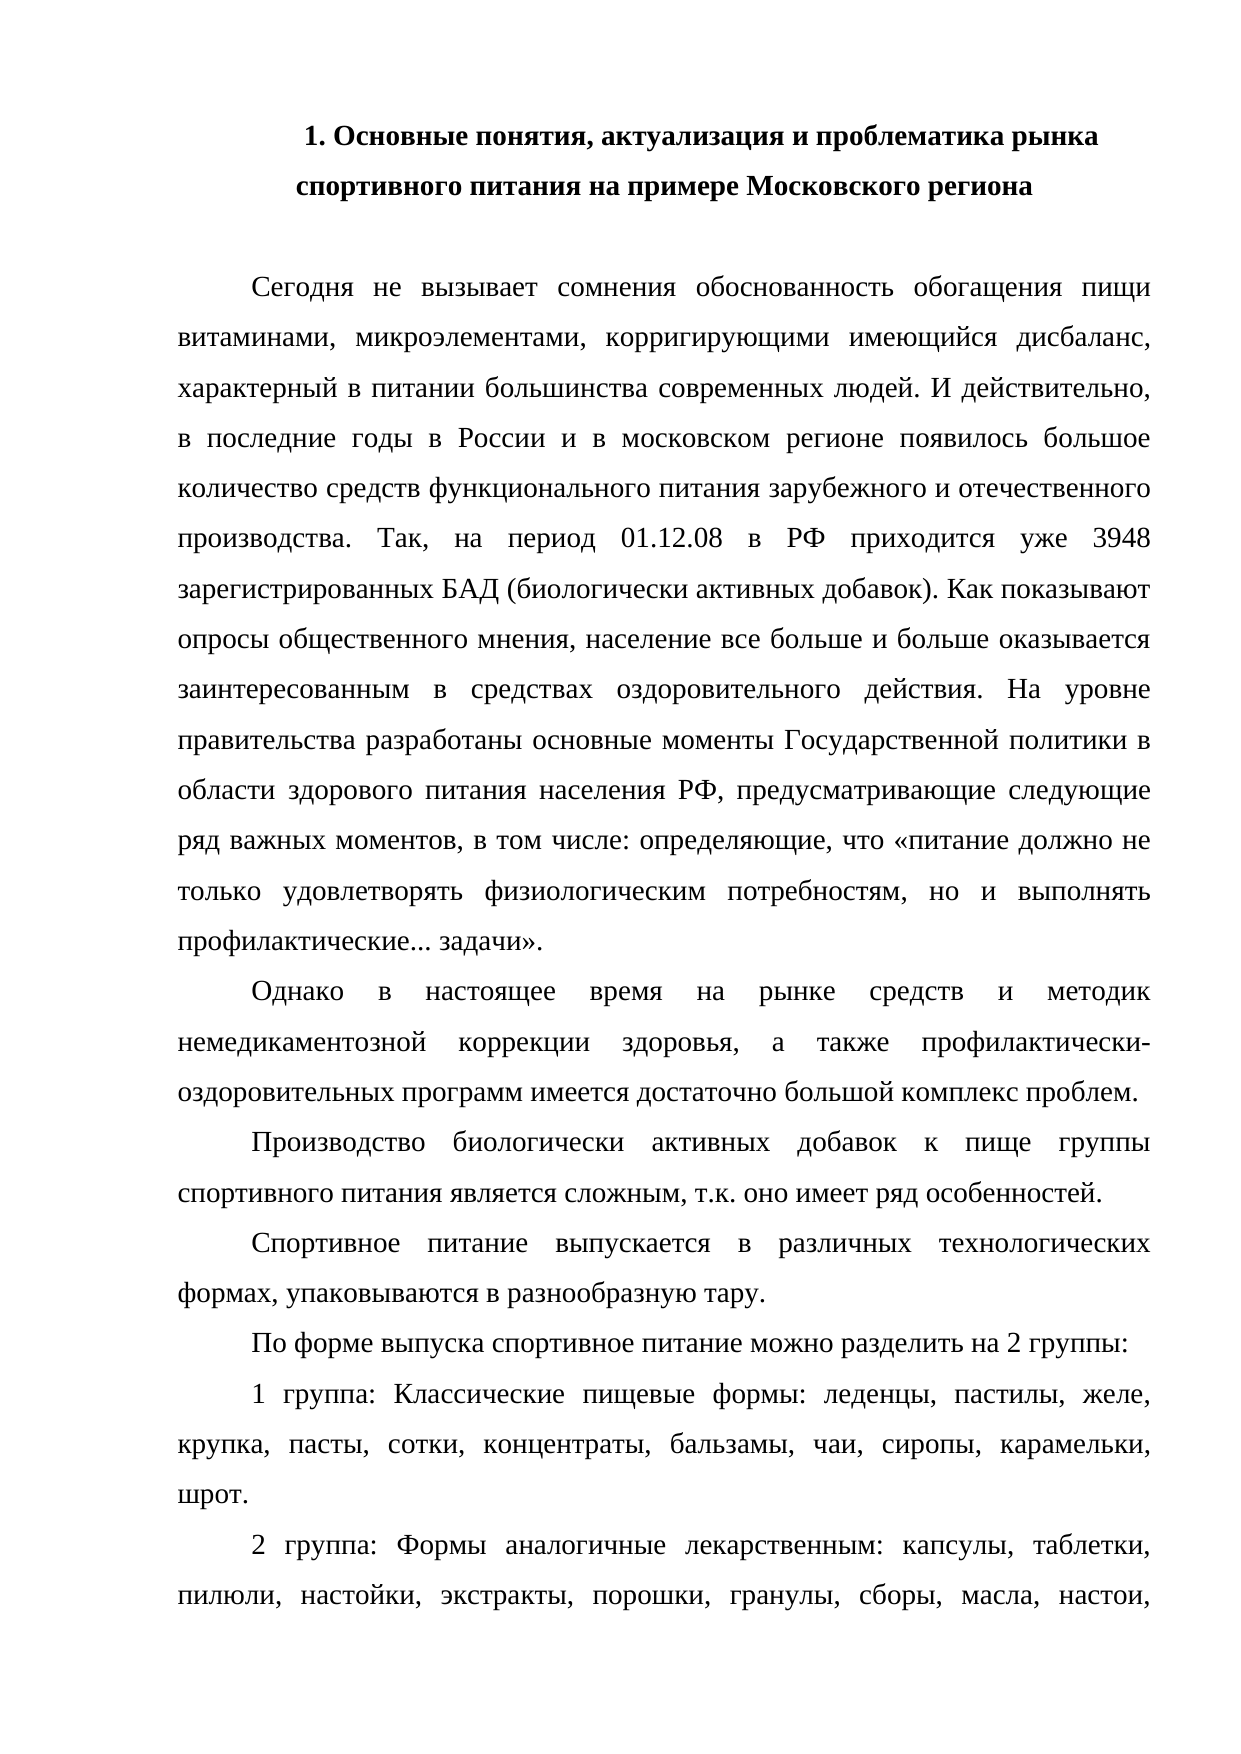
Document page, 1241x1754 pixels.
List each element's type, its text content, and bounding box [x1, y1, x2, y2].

text Производство биологически активных добавок к пище группы спортивного питания является сложным, т.к. оно имеет ряд особенностей. [177, 1124, 1152, 1208]
text Сегодня не вызывает сомнения обоснованность обогащения пищи витаминами, микроэлементами, корригирующими имеющийся дисбаланс, характерный в питании большинства современных людей. И действительно, в последние годы в России и в московском регионе появилось большое количество средств функционального питания зарубежного и отечественного производства. Так, на период 01.12.08 в РФ приходится уже 3948 зарегистрированных БАД (биологически активных добавок). Как показывают опросы общественного мнения, население все больше и больше оказывается заинтересованным в средствах оздоровительного действия. На уровне правительства разработаны основные моменты Государственной политики в области здорового питания населения РФ, предусматривающие следующие ряд важных моментов, в том числе: определяющие, что «питание должно не только удовлетворять физиологическим потребностям, но и выполнять профилактические... задачи». [177, 269, 1152, 957]
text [177, 1527, 1152, 1611]
text Спортивное питание выпускается в различных технологических формах, упаковываются в разнообразную тару. [177, 1225, 1152, 1309]
text 1. Основные понятия, актуализация и проблематика рынка спортивного питания на примере Московского региона [177, 118, 1152, 202]
text Однако в настоящее время на рынке средств и методик немедикаментозной коррекции здоровья, а также профилактически-оздоровительных программ имеется достаточно большой комплекс проблем. [177, 973, 1152, 1108]
text По форме выпуска спортивное питание можно разделить на 2 группы: [177, 1326, 1152, 1359]
text 1 группа: Классические пищевые формы: леденцы, пастилы, желе, крупка, пасты, сотки, концентраты, бальзамы, чаи, сиропы, карамельки, шрот. [177, 1376, 1152, 1510]
